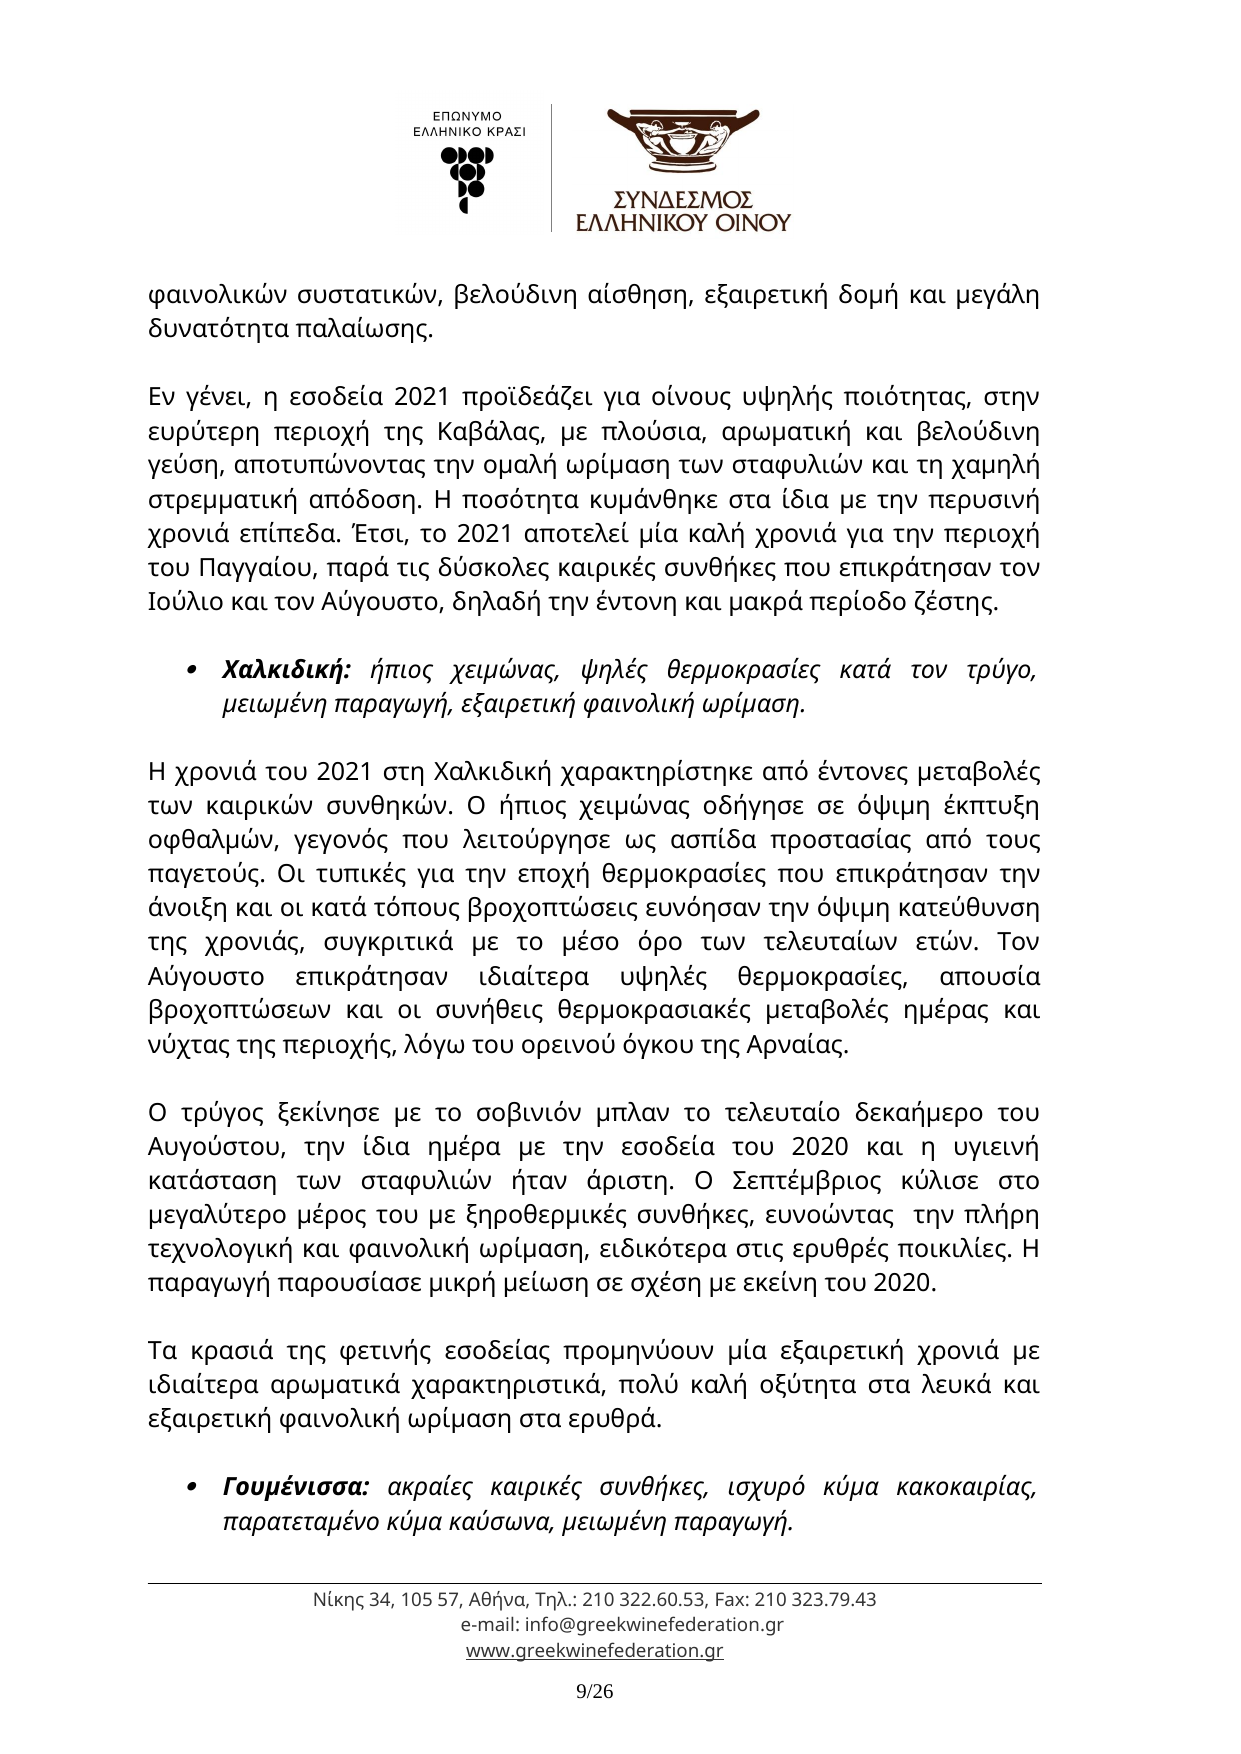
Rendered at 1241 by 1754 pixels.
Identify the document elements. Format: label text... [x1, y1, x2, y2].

text Ο τρύγος ξεκίνησε με το σοβινιόν μπλαν το τελευταίο δεκαήμερο του Αυγούστου, την ίδια ημέρα με την εσοδεία του 2020 και η υγιεινή κατάσταση των σταφυλιών ήταν άριστη. Ο Σεπτέμβριος κύλισε στο μεγαλύτερο μέρος του με ξηροθερμικές συνθήκες, ευνοώντας την πλήρη τεχνολογική και φαινολική ωρίμαση, ειδικότερα στις ερυθρές ποικιλίες. Η παραγωγή παρουσίασε μικρή μείωση σε σχέση με εκείνη του 2020. [148, 1094, 1042, 1299]
list Γουμένισσα: ακραίες καιρικές συνθήκες, ισχυρό κύμα κακοκαιρίας, παρατεταμένο κύμα καύσωνα, μειωμένη παραγωγή. [185, 1469, 1042, 1537]
text Τα κρασιά της φετινής εσοδείας προμηνύουν μία εξαιρετική χρονιά με ιδιαίτερα αρωματικά χαρακτηριστικά, πολύ καλή οξύτητα στα λευκά και εξαιρετική φαινολική ωρίμαση στα ερυθρά. [148, 1333, 1042, 1435]
picture [395, 90, 544, 235]
list Χαλκιδική: ήπιος χειμώνας, ψηλές θερμοκρασίες κατά τον τρύγο, μειωμένη παραγωγή, εξαιρετική φαινολική ωρίμαση. [185, 652, 1042, 720]
text Εν γένει, η εσοδεία 2021 προϊδεάζει για οίνους υψηλής ποιότητας, στην ευρύτερη περιοχή της Καβάλας, με πλούσια, αρωματική και βελούδινη γεύση, αποτυπώνοντας την ομαλή ωρίμαση των σταφυλιών και τη χαμηλή στρεμματική απόδοση. Η ποσότητα κυμάνθηκε στα ίδια με την περυσινή χρονιά επίπεδα. Έτσι, το 2021 αποτελεί μία καλή χρονιά για την περιοχή του Παγγαίου, παρά τις δύσκολες καιρικές συνθήκες που επικράτησαν τον Ιούλιο και τον Αύγουστο, δηλαδή την έντονη και μακρά περίοδο ζέστης. [148, 379, 1042, 617]
picture [572, 104, 794, 239]
text H χρονιά του 2021 στη Χαλκιδική χαρακτηρίστηκε από έντονες μεταβολές των καιρικών συνθηκών. Ο ήπιος χειμώνας οδήγησε σε όψιμη έκπτυξη οφθαλμών, γεγονός που λειτούργησε ως ασπίδα προστασίας από τους παγετούς. Οι τυπικές για την εποχή θερμοκρασίες που επικράτησαν την άνοιξη και οι κατά τόπους βροχοπτώσεις ευνόησαν την όψιμη κατεύθυνση της χρονιάς, συγκριτικά με το μέσο όρο των τελευταίων ετών. Τον Αύγουστο επικράτησαν ιδιαίτερα υψηλές θερμοκρασίες, απουσία βροχοπτώσεων και οι συνήθεις θερμοκρασιακές μεταβολές ημέρας και νύχτας της περιοχής, λόγω του ορεινού όγκου της Αρναίας. [148, 754, 1042, 1060]
